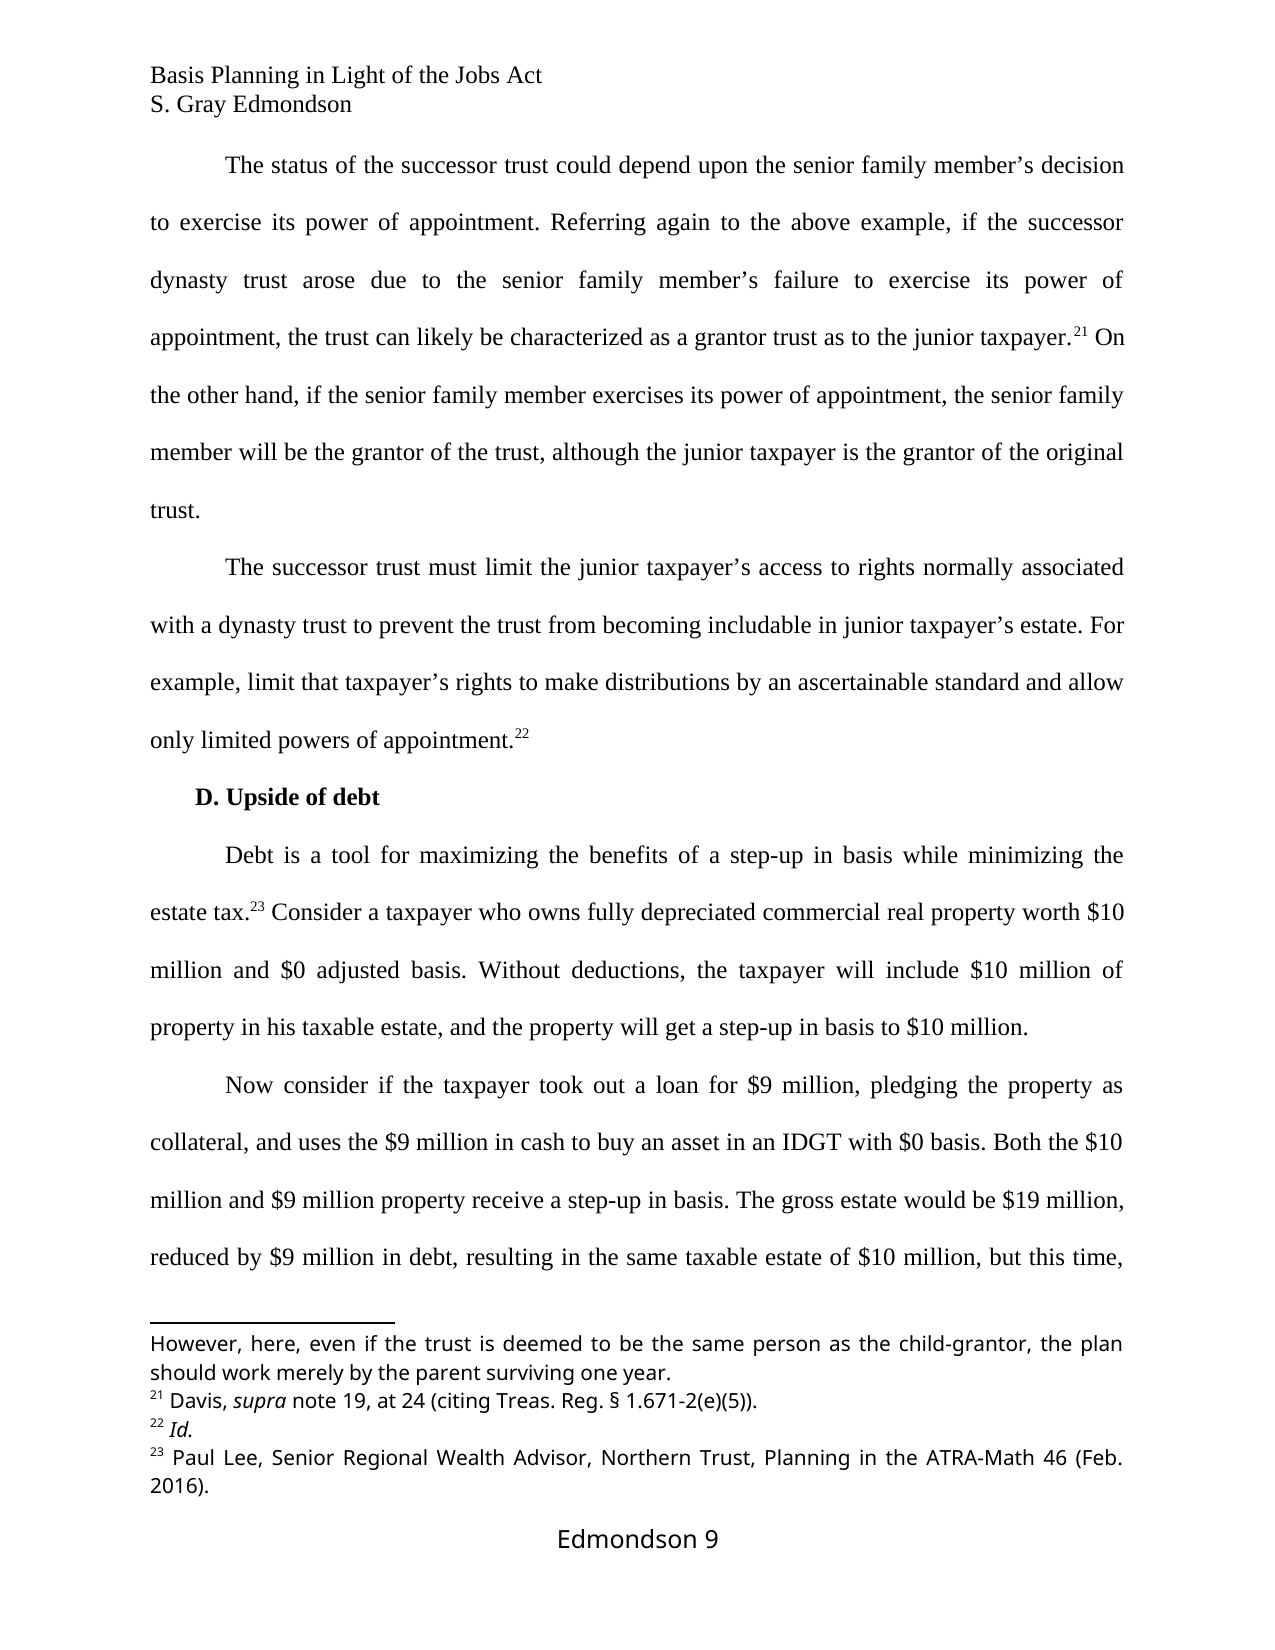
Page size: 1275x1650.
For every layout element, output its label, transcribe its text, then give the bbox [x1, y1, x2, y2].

subtitle Upside of debt [195, 782, 1125, 811]
text Debt is a tool for maximizing the benefits of a step-up in basis while minimizing the estate tax. Consider a taxpayer who owns fully depreciated commercial real property worth $10 million and $0 adjusted basis. Without deductions, the taxpayer will include $10 million of property in his taxable estate, and the property will get a step-up in basis to $10 million. [150, 840, 1125, 1041]
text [150, 1070, 1125, 1271]
text The successor trust must limit the junior taxpayer’s access to rights normally associated with a dynasty trust to prevent the trust from becoming includable in junior taxpayer’s estate. For example, limit that taxpayer’s rights to make distributions by an ascertainable standard and allow only limited powers of appointment. [150, 552, 1125, 754]
text The status of the successor trust could depend upon the senior family member’s decision to exercise its power of appointment. Referring again to the above example, if the successor dynasty trust arose due to the senior family member’s failure to exercise its power of appointment, the trust can likely be characterized as a grantor trust as to the junior taxpayer. On the other hand, if the senior family member exercises its power of appointment, the senior family member will be the grantor of the trust, although the junior taxpayer is the grantor of the original trust. [150, 150, 1125, 524]
